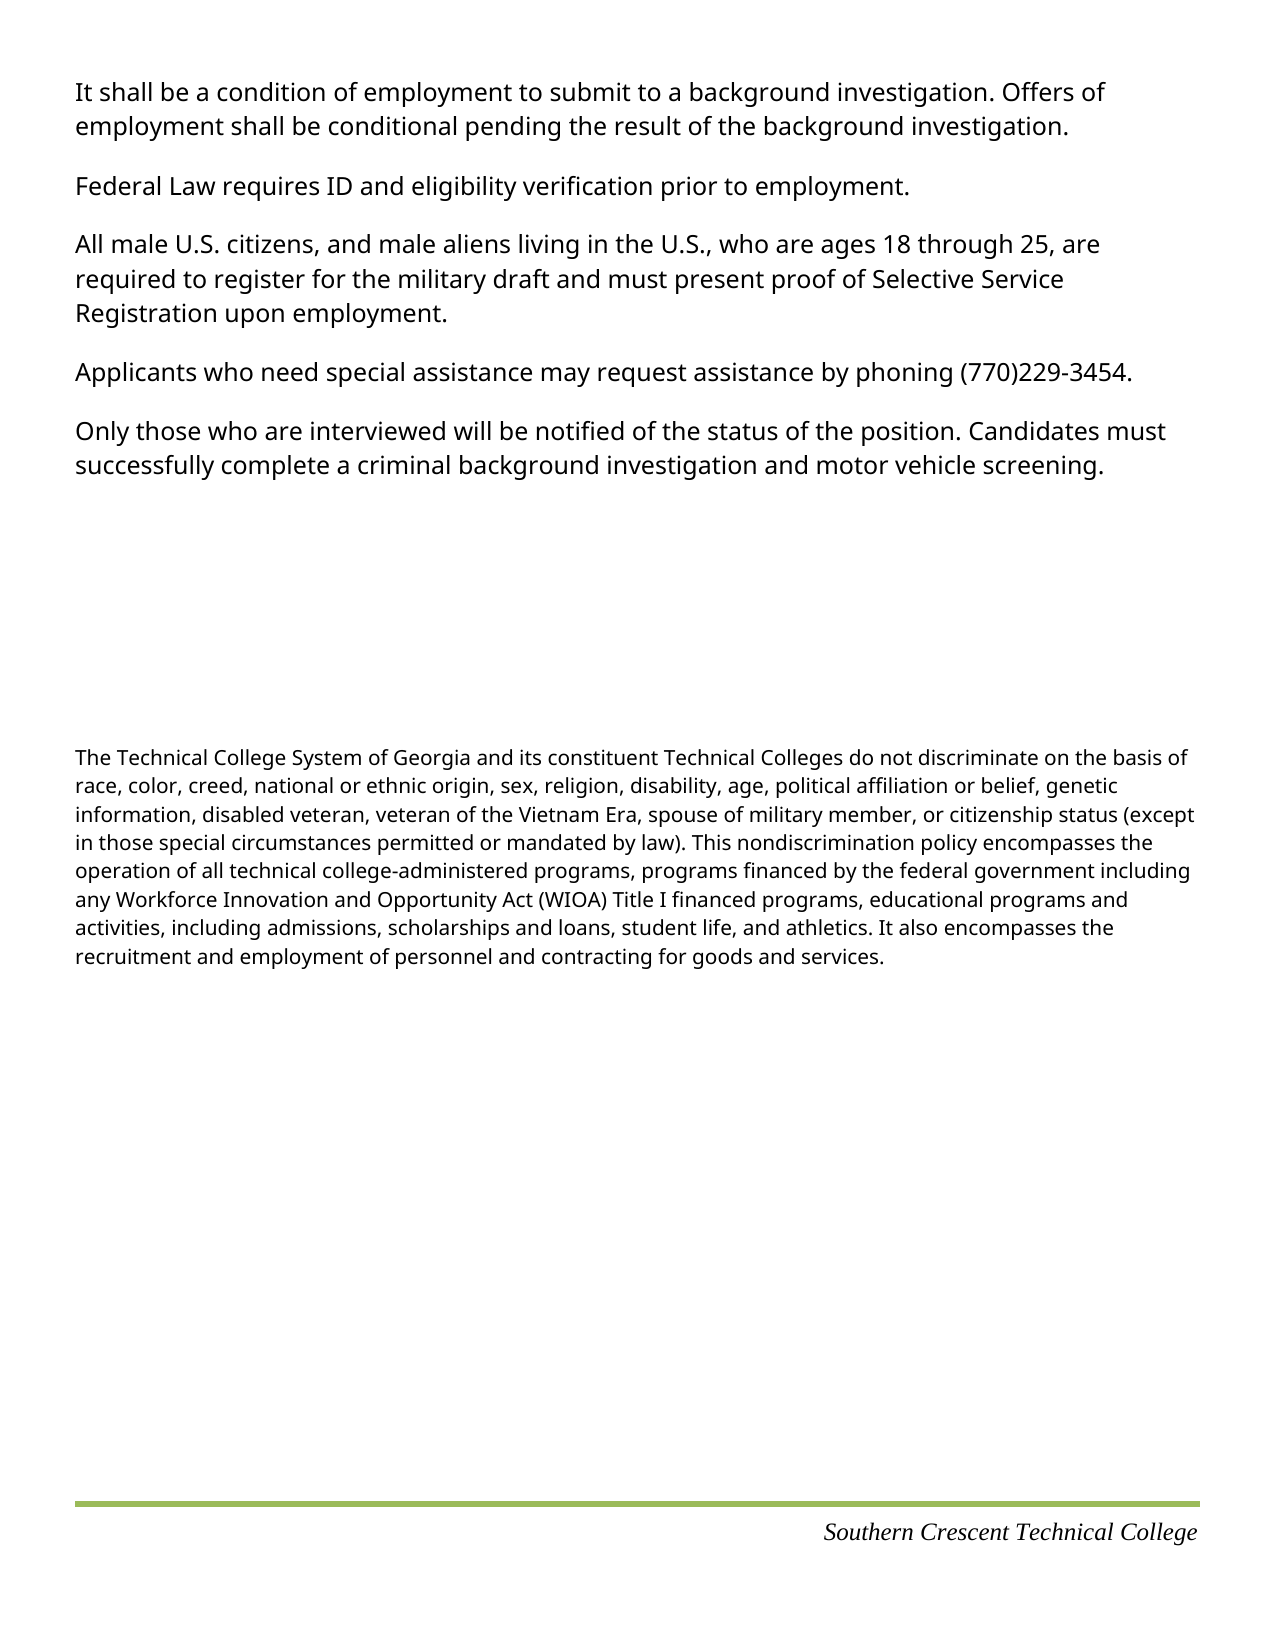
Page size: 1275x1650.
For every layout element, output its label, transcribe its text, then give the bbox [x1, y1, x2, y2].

text All male U.S. citizens, and male aliens living in the U.S., who are ages 18 through 25, are required to register for the military draft and must present proof of Selective Service Registration upon employment. [75, 227, 1200, 329]
text Only those who are interviewed will be notified of the status of the position. Candidates must successfully complete a criminal background investigation and motor vehicle screening. [75, 413, 1200, 482]
text Federal Law requires ID and eligibility verification prior to employment. [75, 168, 1200, 202]
text The Technical College System of Georgia and its constituent Technical Colleges do not discriminate on the basis of race, color, creed, national or ethnic origin, sex, religion, disability, age, political affiliation or belief, genetic information, disabled veteran, veteran of the Vietnam Era, spouse of military member, or citizenship status (except in those special circumstances permitted or mandated by law). This nondiscrimination policy encompasses the operation of all technical college-administered programs, programs financed by the federal government including any Workforce Innovation and Opportunity Act (WIOA) Title I financed programs, educational programs and activities, including admissions, scholarships and loans, student life, and athletics. It also encompasses the recruitment and employment of personnel and contracting for goods and services. [75, 743, 1200, 970]
text It shall be a condition of employment to submit to a background investigation. Offers of employment shall be conditional pending the result of the background investigation. [75, 75, 1200, 143]
text Applicants who need special assistance may request assistance by phoning (770)229-3454. [75, 354, 1200, 388]
